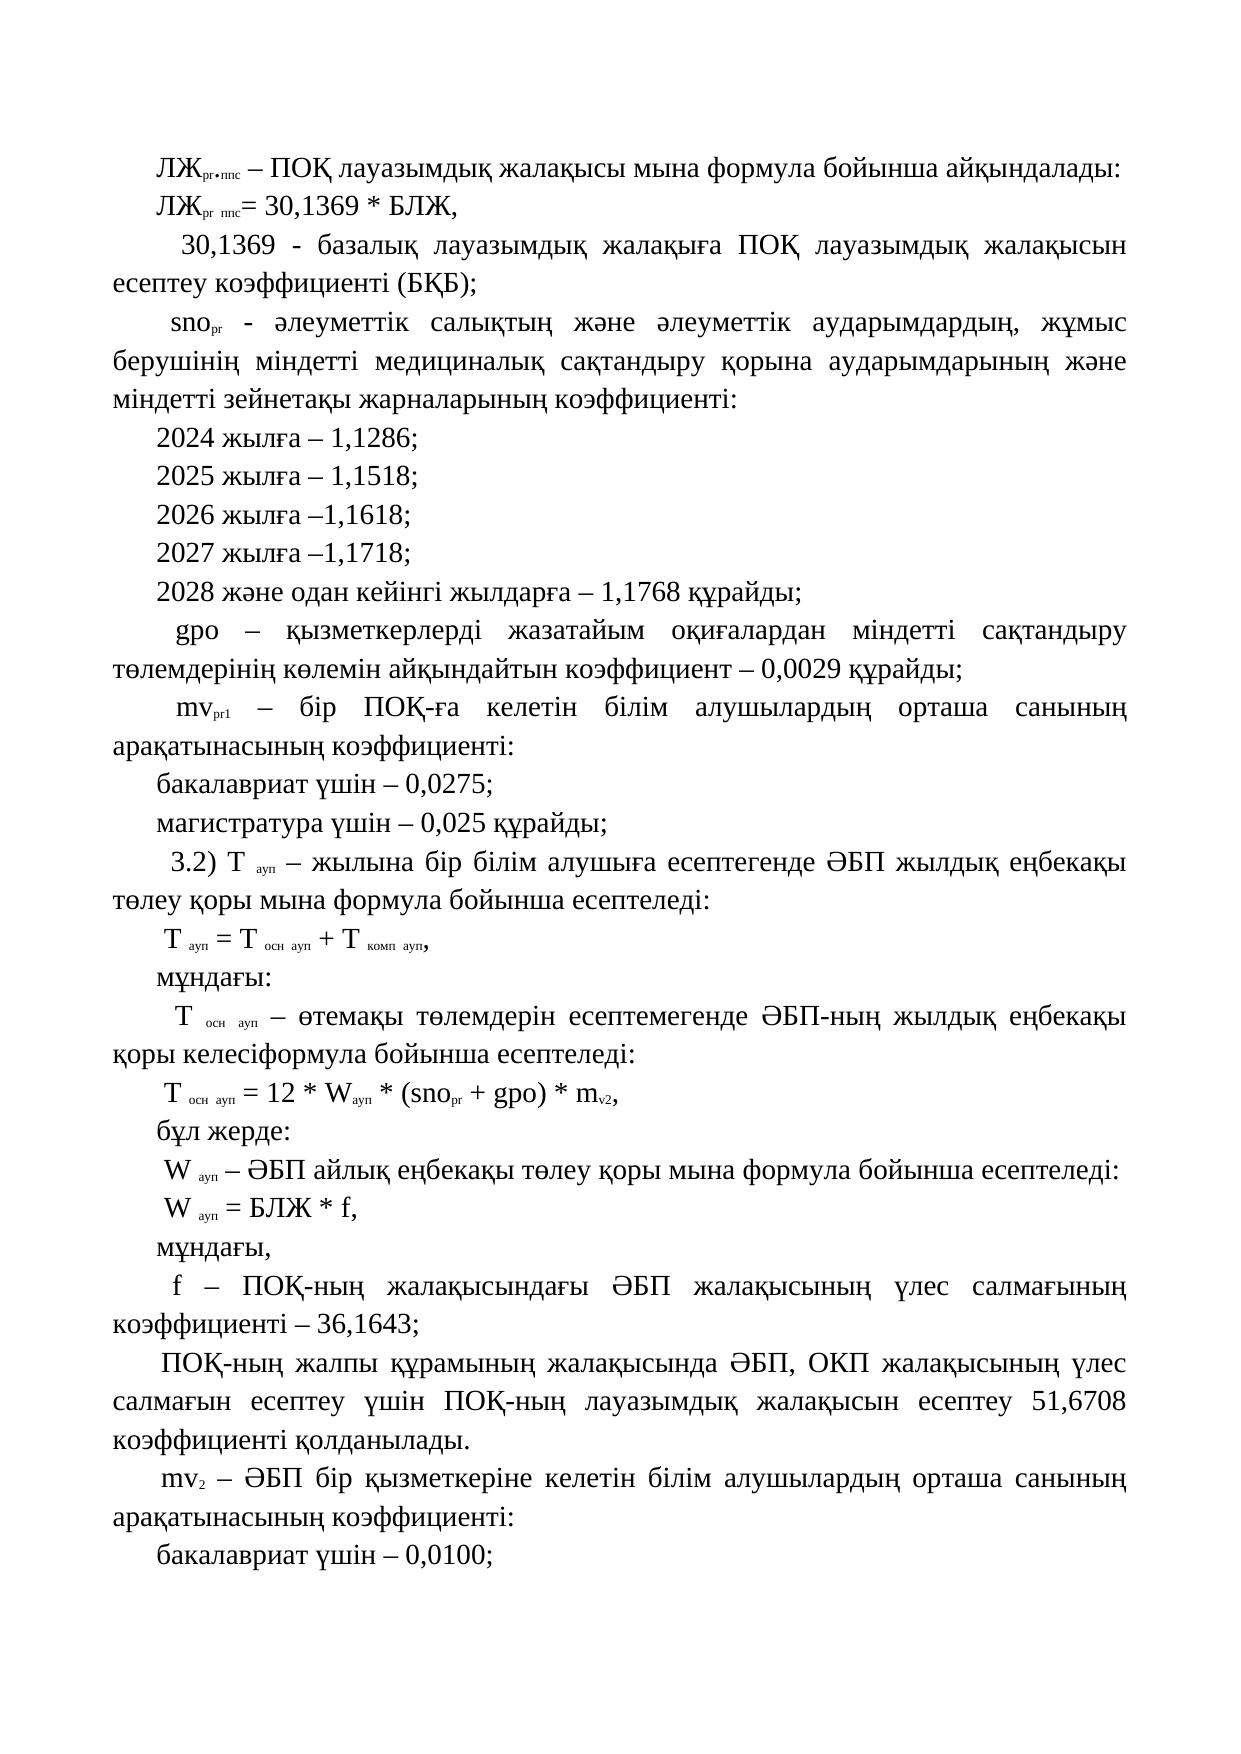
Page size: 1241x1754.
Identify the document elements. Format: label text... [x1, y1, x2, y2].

text mvpr1 – бір ПОҚ-ға келетін білім алушылардың орташа санының арақатынасының коэффициенті: [112, 689, 1128, 762]
text 30,1369 - базалық лауазымдық жалақыға ПОҚ лауазымдық жалақысын есептеу коэффициенті (БҚБ); [112, 227, 1128, 299]
text ЛЖpr.ппс – ПОҚ лауазымдық жалақысы мына формула бойынша айқындалады: [112, 150, 1128, 183]
text W ауп = БЛЖ * f, [112, 1191, 1128, 1224]
text 2025 жылға – 1,1518; [112, 458, 1128, 492]
text f – ПОҚ-ның жалақысындағы ӘБП жалақысының үлес салмағының коэффициенті – 36,1643; [112, 1268, 1128, 1340]
text бакалавриат үшін – 0,0275; [112, 767, 1128, 800]
text 2027 жылға –1,1718; [112, 535, 1128, 569]
text 2024 жылға – 1,1286; [112, 420, 1128, 453]
text gpo – қызметкерлерді жазатайым оқиғалардан міндетті сақтандыру төлемдерінің көлемін айқындайтын коэффициент – 0,0029 құрайды; [112, 612, 1128, 684]
text Т осн ауп = 12 * Wауп * (snopr + gpo) * mv2, [112, 1075, 1128, 1108]
text ПОҚ-ның жалпы құрамының жалақысында ӘБП, ОКП жалақысының үлес салмағын есептеу үшін ПОҚ-ның лауазымдық жалақысын есептеу 51,6708 коэффициенті қолданылады. [112, 1345, 1128, 1455]
text W ауп – ӘБП айлық еңбекақы төлеу қоры мына формула бойынша есептеледі: [112, 1152, 1128, 1186]
text магистратура үшін – 0,025 құрайды; [112, 805, 1128, 839]
text 2028 және одан кейінгі жылдарға – 1,1768 құрайды; [112, 574, 1128, 607]
text T осн ауп – өтемақы төлемдерін есептемегенде ӘБП-ның жылдық еңбекақы қоры келесіформула бойынша есептеледі: [112, 998, 1128, 1070]
text мұндағы, [112, 1229, 1128, 1263]
text 3.2) Т ауп – жылына бір білім алушыға есептегенде ӘБП жылдық еңбекақы төлеу қоры мына формула бойынша есептеледі: [112, 844, 1128, 916]
text мұндағы: [112, 959, 1128, 993]
text snopr - әлеуметтік салықтың және әлеуметтік аударымдардың, жұмыс берушінің міндетті медициналық сақтандыру қорына аударымдарының және міндетті зейнетақы жарналарының коэффициенті: [112, 304, 1128, 415]
text бакалавриат үшін – 0,0100; [112, 1537, 1128, 1571]
text Т ауп = T осн ауп + Т комп ауп, [112, 921, 1128, 954]
text mv2 – ӘБП бір қызметкеріне келетін білім алушылардың орташа санының арақатынасының коэффициенті: [112, 1460, 1128, 1532]
text бұл жерде: [112, 1113, 1128, 1147]
text ЛЖpr ппс= 30,1369 * БЛЖ, [112, 188, 1128, 222]
text 2026 жылға –1,1618; [112, 497, 1128, 530]
